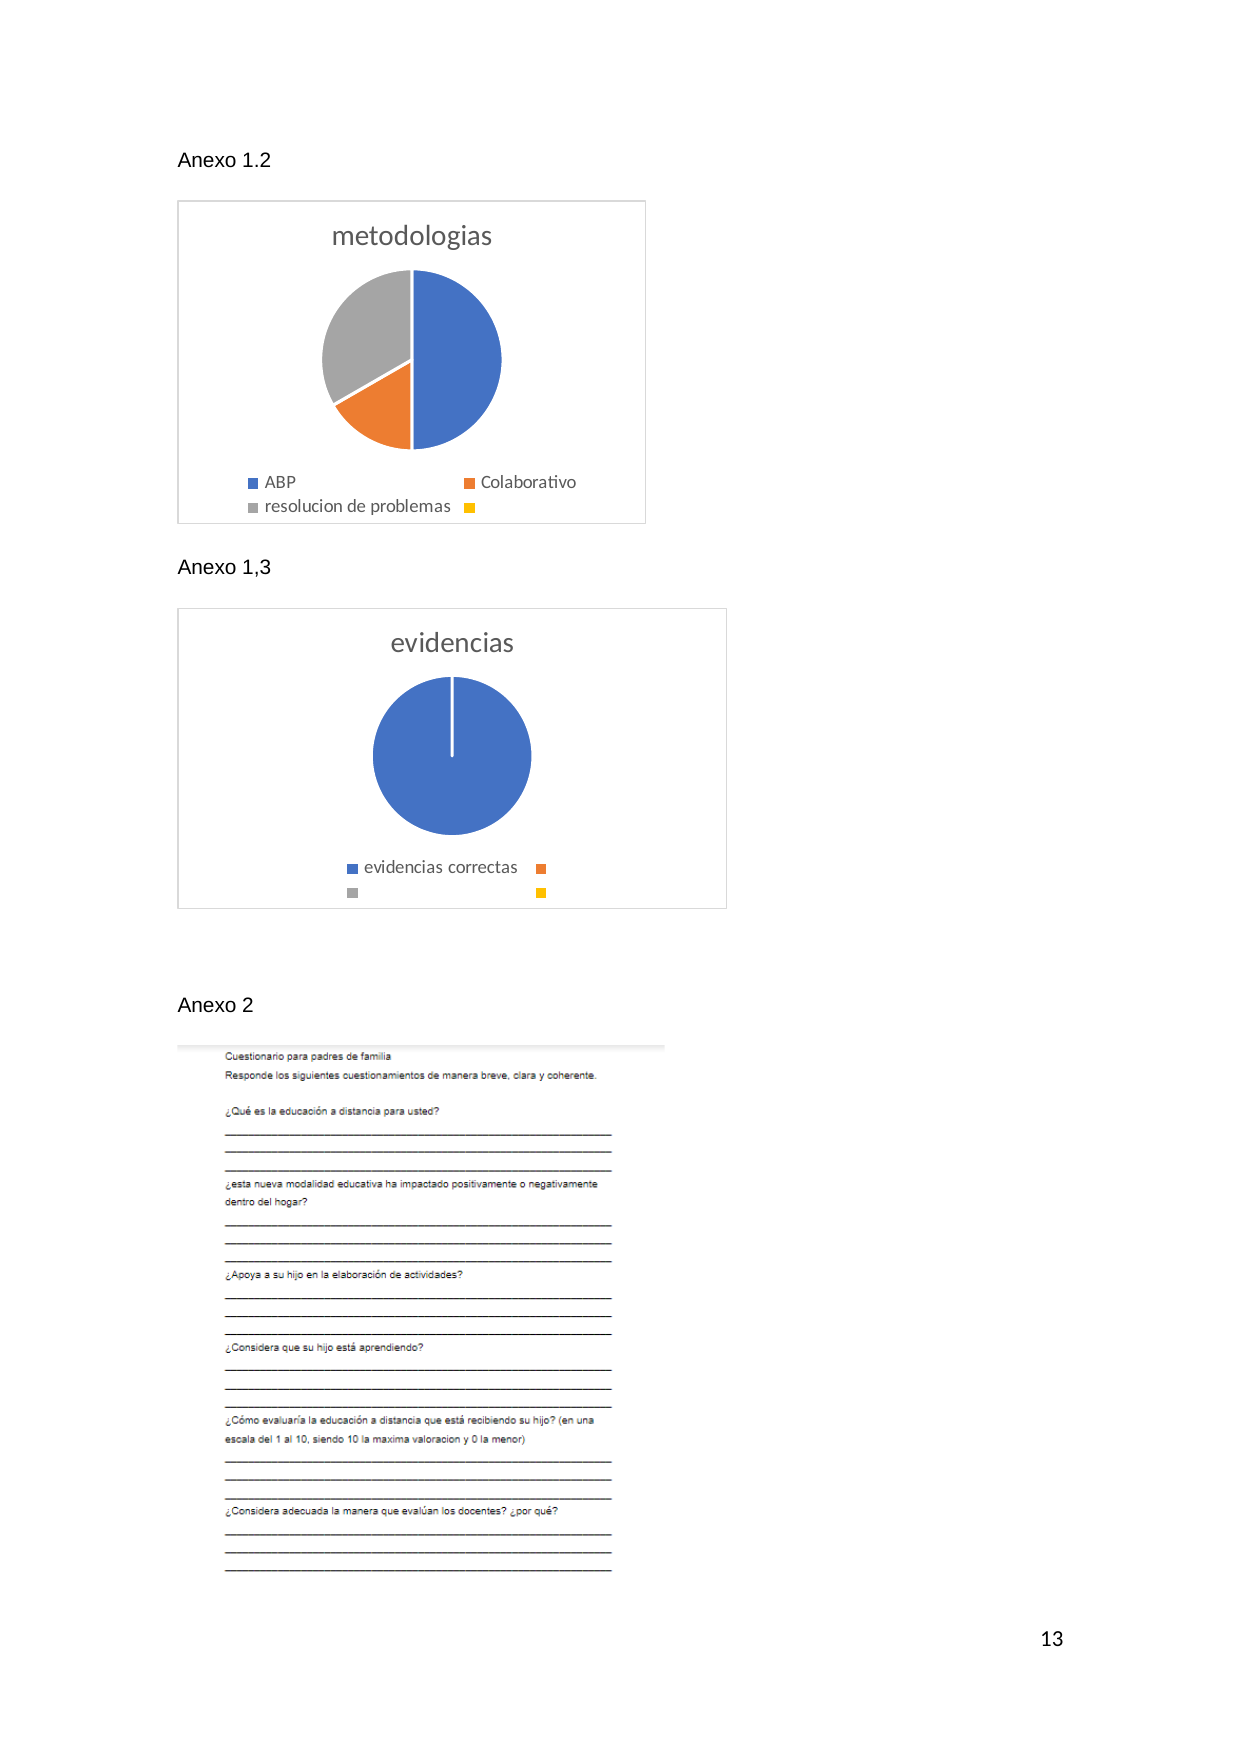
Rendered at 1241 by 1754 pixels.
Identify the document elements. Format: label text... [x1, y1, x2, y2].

text Anexo 1,3 [177, 555, 1063, 579]
text Anexo 2 [177, 993, 1063, 1017]
picture [177, 1045, 665, 1577]
text Anexo 1.2 [177, 148, 1063, 172]
